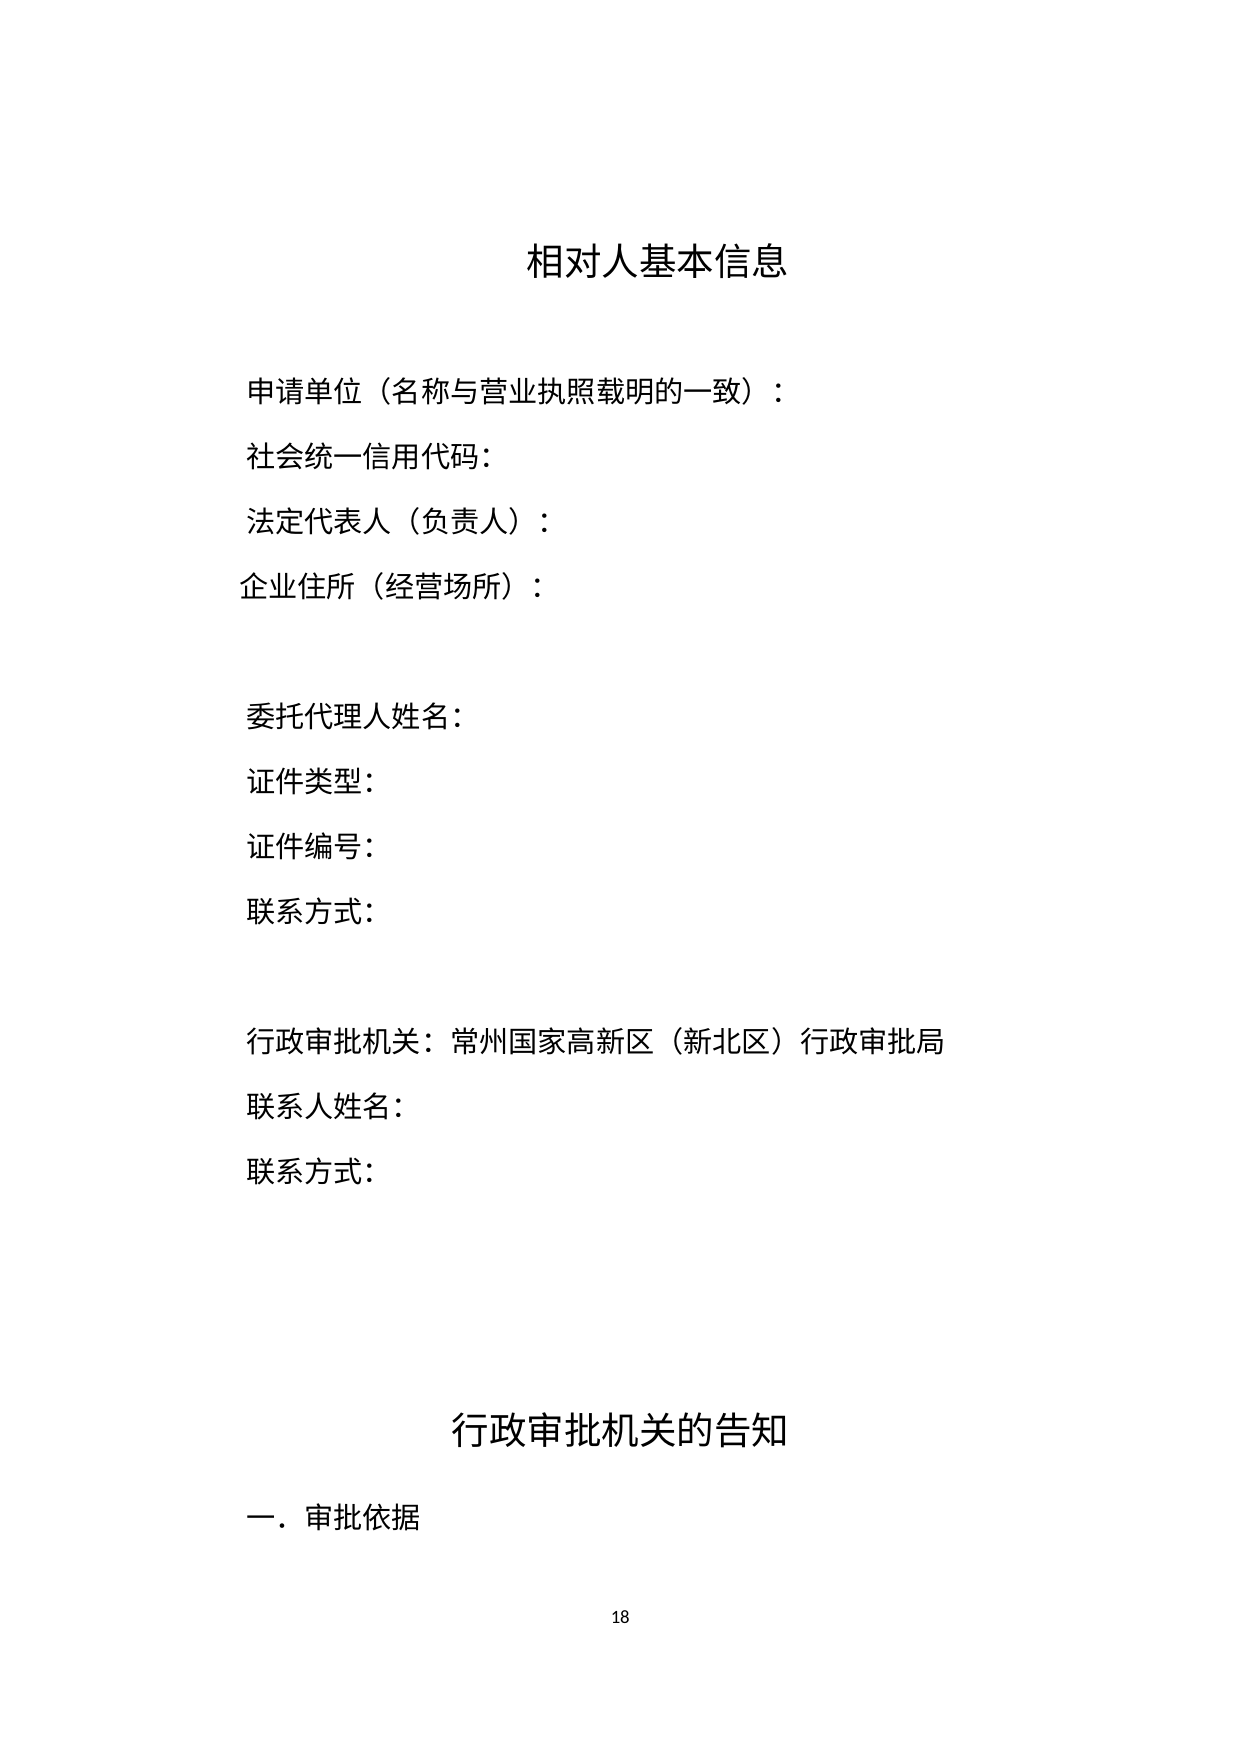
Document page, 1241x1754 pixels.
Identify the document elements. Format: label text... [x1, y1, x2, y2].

text 联系人姓名： [187, 1072, 1053, 1137]
text 相对人基本信息 [187, 227, 1053, 292]
text 企业住所（经营场所）： [187, 552, 1053, 617]
text 证件编号： [187, 812, 1053, 877]
text 委托代理人姓名： [187, 682, 1053, 747]
text 申请单位（名称与营业执照载明的一致）： [187, 357, 1053, 422]
text 联系方式： [187, 877, 1053, 942]
text 行政审批机关：常州国家高新区（新北区）行政审批局 [187, 1007, 1053, 1072]
text 证件类型： [187, 747, 1053, 812]
text 行政审批机关的告知 [187, 1401, 1053, 1455]
text 法定代表人（负责人）： [187, 487, 1053, 552]
text 联系方式： [187, 1137, 1053, 1202]
text 社会统一信用代码： [187, 422, 1053, 487]
text 一．审批依据 [187, 1482, 1053, 1540]
